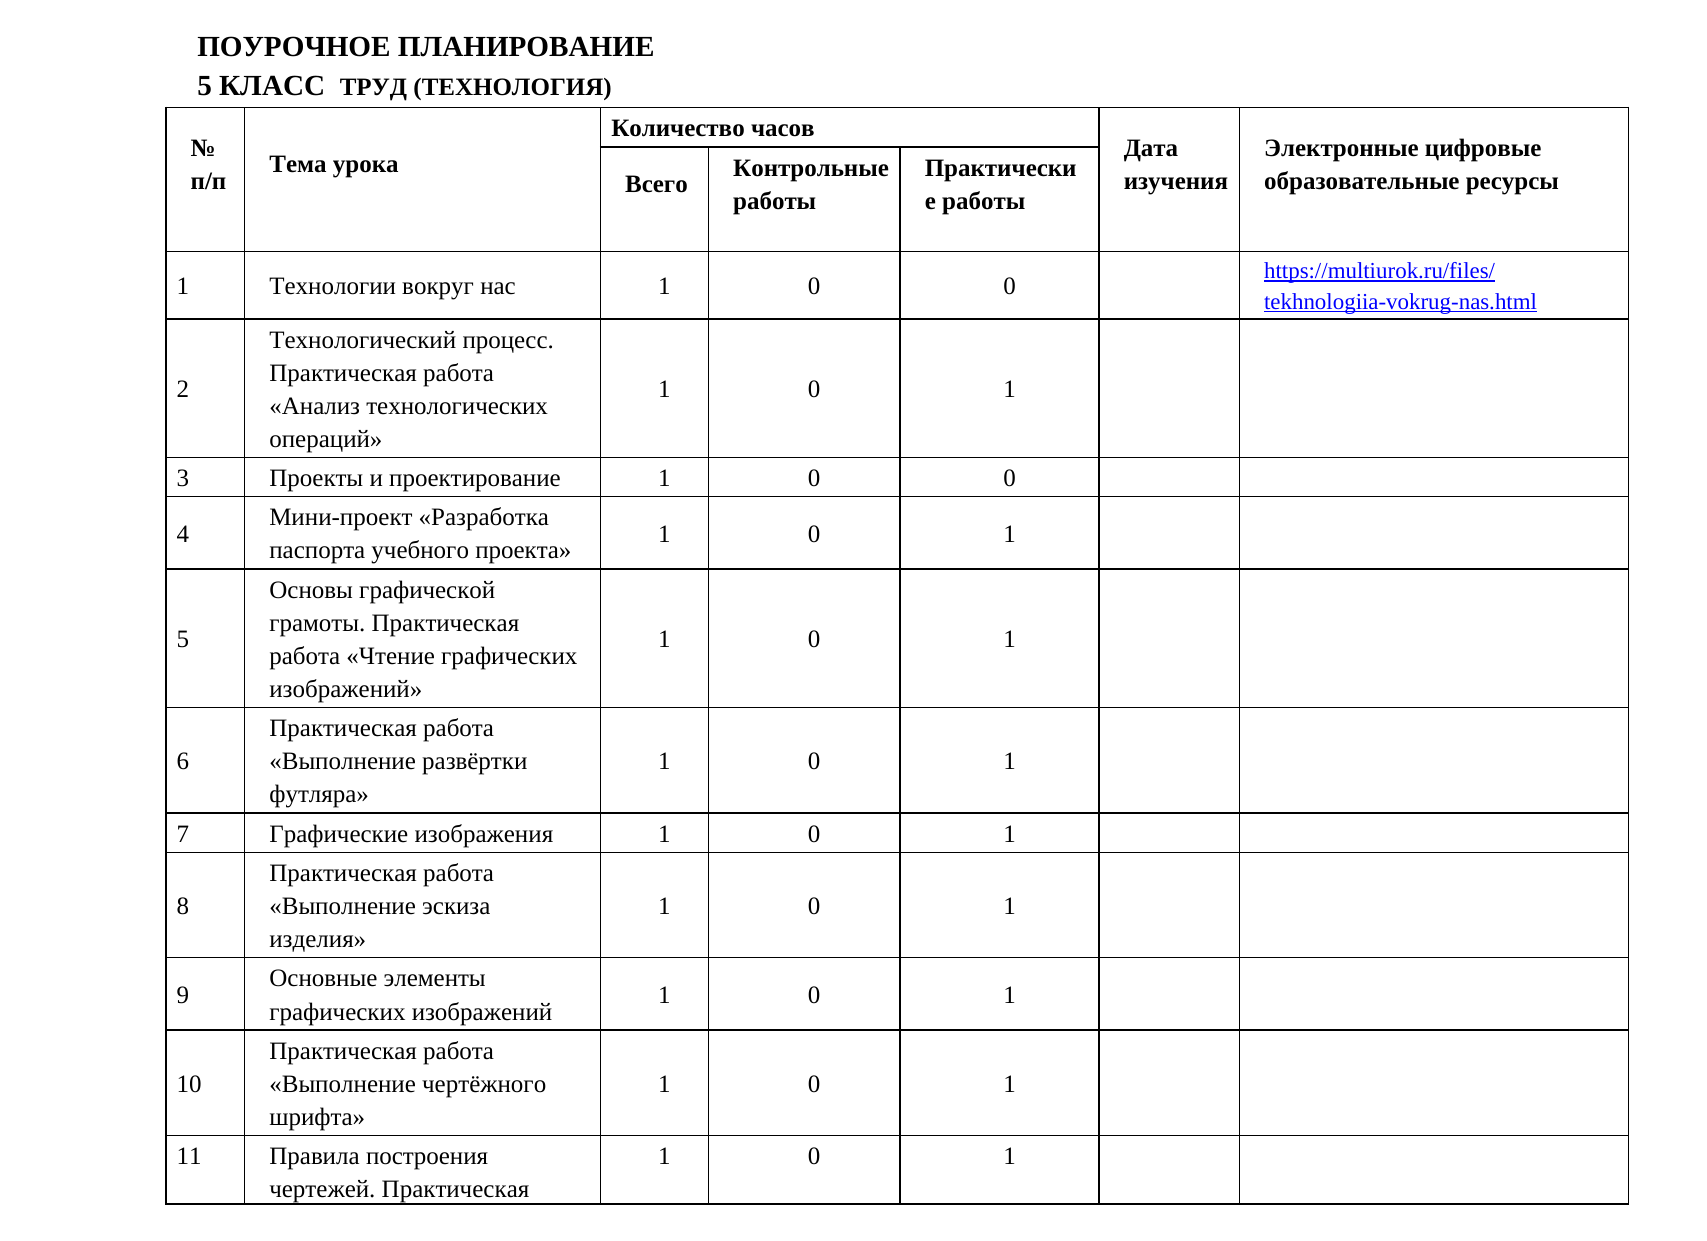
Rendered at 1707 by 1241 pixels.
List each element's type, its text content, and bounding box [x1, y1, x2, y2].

table_cell 0 [709, 497, 899, 568]
table_cell 0 [709, 320, 899, 456]
table_cell 1 [601, 252, 708, 318]
table_cell 1 [601, 570, 708, 707]
table_cell [1100, 497, 1239, 568]
text ПОУРОЧНОЕ ПЛАНИРОВАНИЕ [190, 29, 1618, 63]
table_cell [1240, 708, 1628, 812]
table_cell 0 [709, 1031, 899, 1134]
table_cell [1240, 1136, 1628, 1203]
table_cell https://multiurok.ru/files/tekhnologiia-vokrug-nas.html [1240, 252, 1628, 318]
table_cell 3 [167, 458, 244, 496]
table_cell 1 [901, 853, 1098, 957]
table_cell 4 [167, 497, 244, 568]
table_cell 1 [601, 958, 708, 1029]
table_header Электронные цифровые образовательные ресурсы [1240, 108, 1628, 251]
table_cell 1 [901, 958, 1098, 1029]
table_cell 10 [167, 1031, 244, 1134]
text 5 КЛАСС ТРУД (ТЕХНОЛОГИЯ) [190, 68, 1618, 102]
table_header Дата изучения [1100, 108, 1239, 251]
table_cell 0 [709, 1136, 899, 1203]
table_cell 9 [167, 958, 244, 1029]
table_cell 1 [601, 497, 708, 568]
table_cell 1 [901, 1031, 1098, 1134]
table_cell 1 [601, 458, 708, 496]
table_cell [1100, 1136, 1239, 1203]
table_cell [1100, 1031, 1239, 1134]
table_cell [1240, 458, 1628, 496]
table_cell Технологии вокруг нас [245, 252, 600, 318]
table_cell 0 [709, 958, 899, 1029]
table_cell Технологический процесс. Практическая работа «Анализ технологических операций» [245, 320, 600, 456]
table_cell [1240, 958, 1628, 1029]
table_cell 8 [167, 853, 244, 957]
table_header № п/п [167, 108, 244, 251]
table_cell Практическая работа «Выполнение чертёжного шрифта» [245, 1031, 600, 1134]
table_cell [1240, 814, 1628, 851]
table_header Тема урока [245, 108, 600, 251]
table_cell Всего [601, 148, 708, 251]
table_cell Практическая работа «Выполнение развёртки футляра» [245, 708, 600, 812]
table_cell Основы графической грамоты. Практическая работа «Чтение графических изображений» [245, 570, 600, 707]
table_cell 1 [601, 853, 708, 957]
table_cell 1 [601, 1031, 708, 1134]
table_cell 5 [167, 570, 244, 707]
table_cell 1 [901, 814, 1098, 851]
table_cell [1100, 958, 1239, 1029]
table_cell Контрольные работы [709, 148, 899, 251]
table_cell 11 [167, 1136, 244, 1203]
table_cell [1240, 497, 1628, 568]
table_cell Мини-проект «Разработка паспорта учебного проекта» [245, 497, 600, 568]
table_cell [1100, 708, 1239, 812]
table_cell 7 [167, 814, 244, 851]
table_cell 0 [709, 458, 899, 496]
table_cell [1240, 1031, 1628, 1134]
table_cell 0 [709, 708, 899, 812]
table_cell [1100, 570, 1239, 707]
table_cell 1 [901, 1136, 1098, 1203]
table_cell Графические изображения [245, 814, 600, 851]
table_cell 1 [901, 320, 1098, 456]
table_cell [1240, 570, 1628, 707]
table_cell [1100, 814, 1239, 851]
table_cell 1 [901, 497, 1098, 568]
table_cell 1 [601, 814, 708, 851]
table_cell 0 [709, 814, 899, 851]
table_cell 0 [709, 570, 899, 707]
table_header Количество часов [601, 108, 1098, 146]
table_cell [1100, 320, 1239, 456]
table_cell 0 [709, 853, 899, 957]
table_cell 0 [901, 252, 1098, 318]
table_cell 1 [601, 1136, 708, 1203]
table_cell [1100, 252, 1239, 318]
table_cell [1100, 853, 1239, 957]
table_cell 6 [167, 708, 244, 812]
table_cell 1 [167, 252, 244, 318]
table_cell Практическая работа «Выполнение эскиза изделия» [245, 853, 600, 957]
table_cell Практические работы [901, 148, 1098, 251]
table_cell [1100, 458, 1239, 496]
table_cell 0 [709, 252, 899, 318]
table_cell [1240, 853, 1628, 957]
table_cell 1 [601, 320, 708, 456]
table_cell Основные элементы графических изображений [245, 958, 600, 1029]
table_cell Проекты и проектирование [245, 458, 600, 496]
table_cell [1240, 320, 1628, 456]
table_cell 1 [901, 708, 1098, 812]
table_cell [245, 1136, 600, 1203]
table_cell 1 [901, 570, 1098, 707]
table_cell 1 [601, 708, 708, 812]
table_cell 0 [901, 458, 1098, 496]
table_cell 2 [167, 320, 244, 456]
